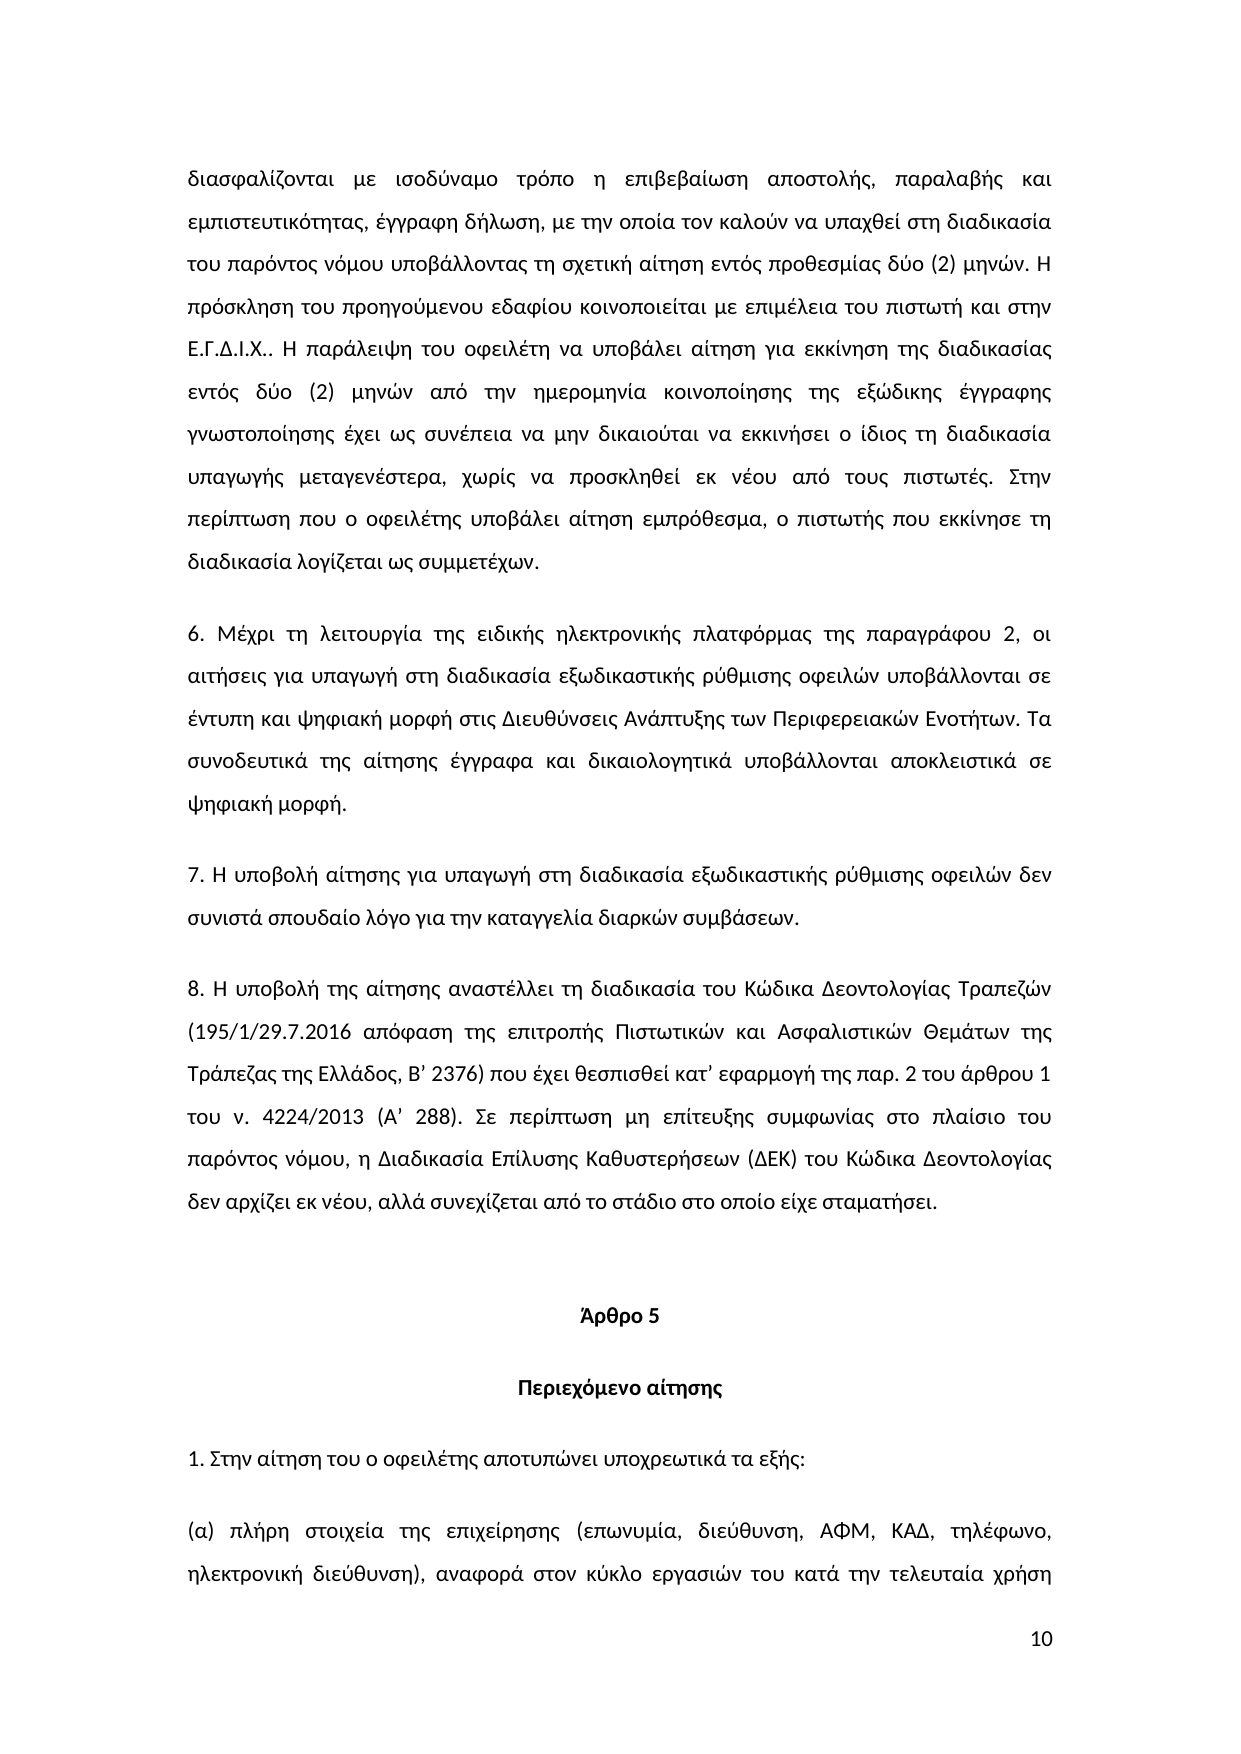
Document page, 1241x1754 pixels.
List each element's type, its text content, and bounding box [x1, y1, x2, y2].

text 6. Μέχρι τη λειτουργία της ειδικής ηλεκτρονικής πλατφόρμας της παραγράφου 2, οι αιτήσεις για υπαγωγή στη διαδικασία εξωδικαστικής ρύθμισης οφειλών υποβάλλονται σε έντυπη και ψηφιακή μορφή στις Διευθύνσεις Ανάπτυξης των Περιφερειακών Ενοτήτων. Τα συνοδευτικά της αίτησης έγγραφα και δικαιολογητικά υποβάλλονται αποκλειστικά σε ψηφιακή μορφή. [187, 604, 1053, 817]
text Περιεχόμενο αίτησης [187, 1358, 1053, 1401]
text 8. Η υποβολή της αίτησης αναστέλλει τη διαδικασία του Κώδικα Δεοντολογίας Τραπεζών (195/1/29.7.2016 απόφαση της επιτροπής Πιστωτικών και Ασφαλιστικών Θεμάτων της Τράπεζας της Ελλάδος, Β’ 2376) που έχει θεσπισθεί κατ’ εφαρμογή της παρ. 2 του άρθρου 1 του ν. 4224/2013 (Α’ 288). Σε περίπτωση μη επίτευξης συμφωνίας στο πλαίσιο του παρόντος νόμου, η Διαδικασία Επίλυσης Καθυστερήσεων (ΔΕΚ) του Κώδικα Δεοντολογίας δεν αρχίζει εκ νέου, αλλά συνεχίζεται από το στάδιο στο οποίο είχε σταματήσει. [187, 960, 1053, 1215]
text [187, 150, 1053, 575]
text 1. Στην αίτηση του ο οφειλέτης αποτυπώνει υποχρεωτικά τα εξής: [187, 1430, 1053, 1472]
list Άρθρο 5 [187, 1287, 1053, 1329]
text 7. Η υποβολή αίτησης για υπαγωγή στη διαδικασία εξωδικαστικής ρύθμισης οφειλών δεν συνιστά σπουδαίο λόγο για την καταγγελία διαρκών συμβάσεων. [187, 846, 1053, 931]
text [187, 1502, 1053, 1587]
